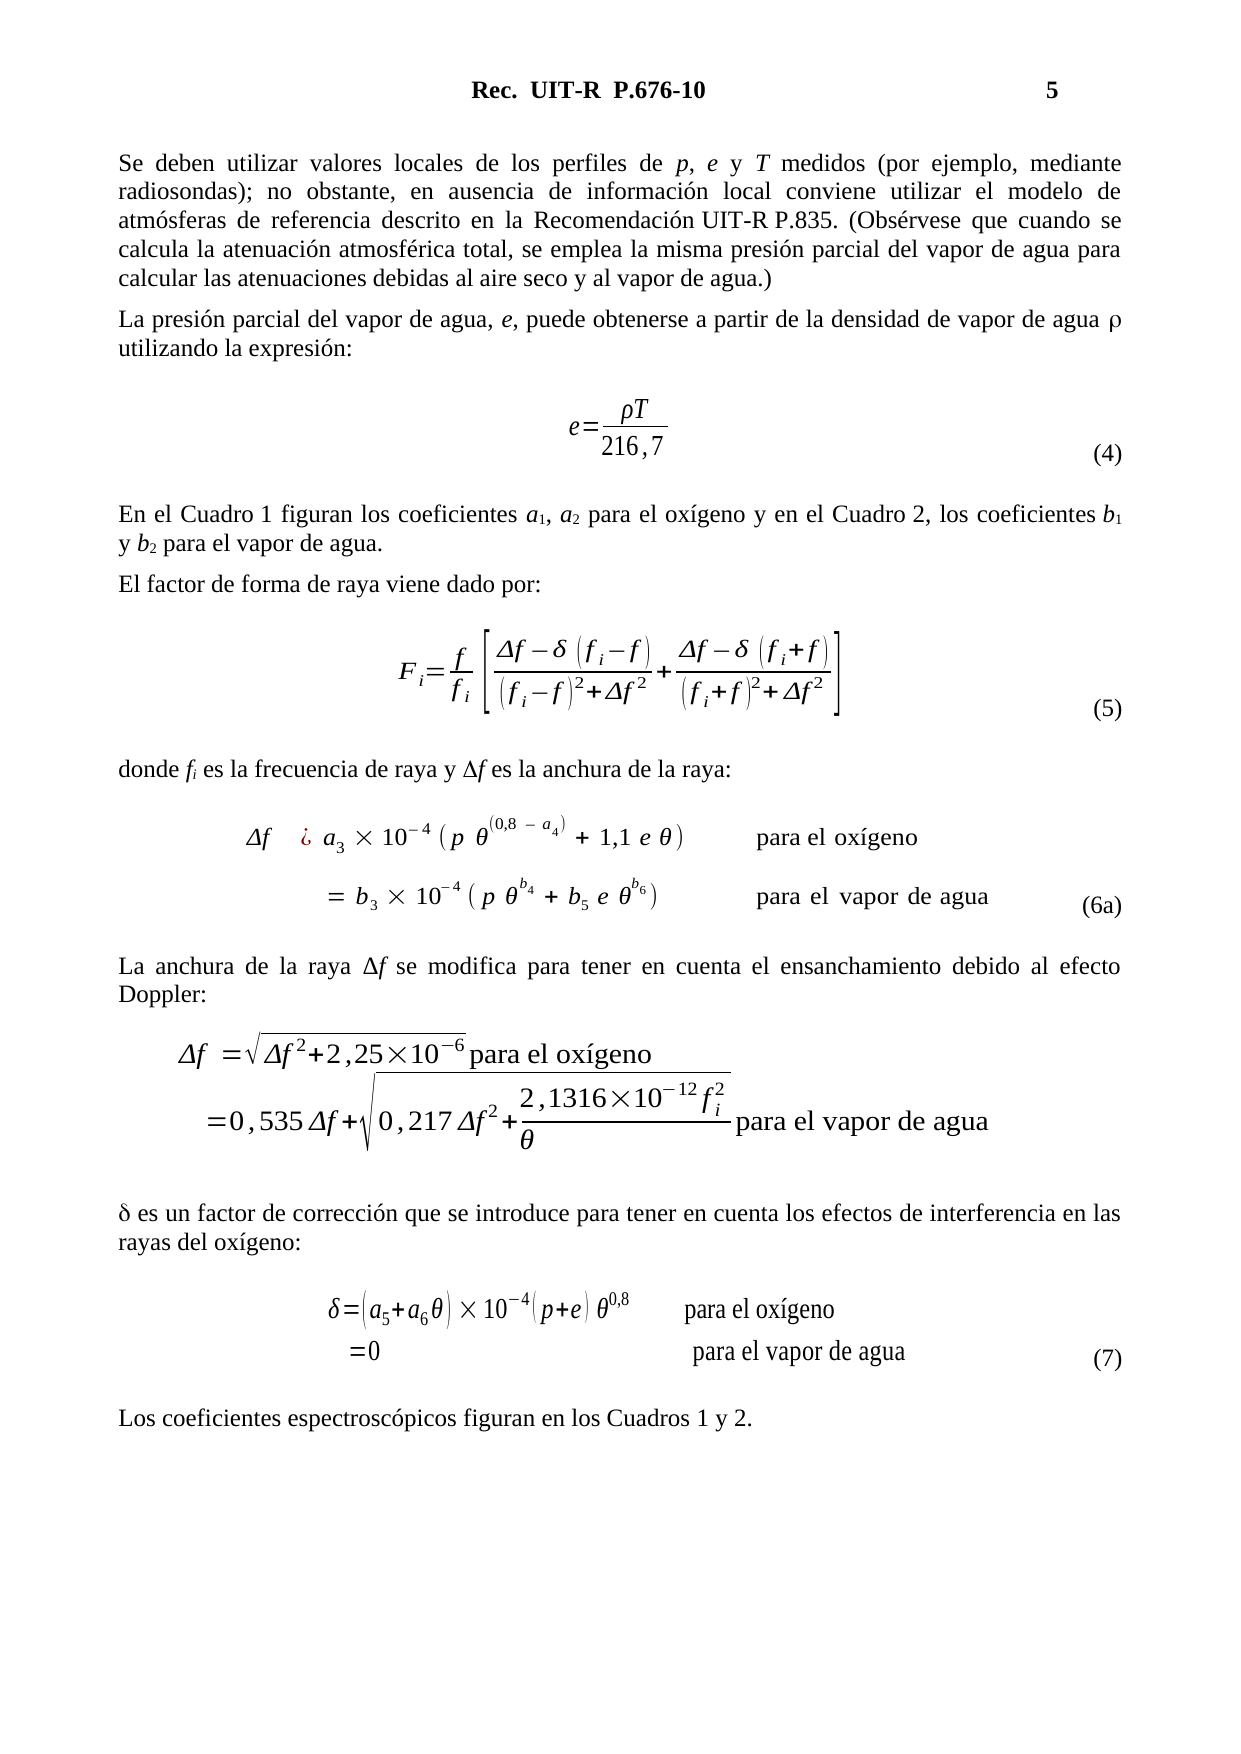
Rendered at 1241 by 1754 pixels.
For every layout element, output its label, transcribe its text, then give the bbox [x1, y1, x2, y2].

text (4) [118, 393, 1122, 467]
text (7) [118, 1287, 1122, 1372]
text Los coeficientes espectroscópicos figuran en los Cuadros 1 y 2. [118, 1403, 1122, 1432]
text (6a) [118, 814, 1122, 919]
text La anchura de la raya Δf se modifica para tener en cuenta el ensanchamiento debido al efecto Doppler: [118, 951, 1122, 1008]
text (5) [118, 629, 1122, 722]
text  es un factor de corrección que se introduce para tener en cuenta los efectos de interferencia en las rayas del oxígeno: [118, 1198, 1122, 1256]
text Se deben utilizar valores locales de los perfiles de p, e y T medidos (por ejemplo, mediante radiosondas); no obstante, en ausencia de información local conviene utilizar el modelo de atmósferas de referencia descrito en la Recomendación UIT-R P.835. (Obsérvese que cuando se calcula la atenuación atmosférica total, se emplea la misma presión parcial del vapor de agua para calcular las atenuaciones debidas al aire seco y al vapor de agua.) [118, 148, 1122, 291]
text La presión parcial del vapor de agua, e, puede obtenerse a partir de la densidad de vapor de agua utilizando la expresión: [118, 304, 1122, 361]
text En el Cuadro 1 figuran los coeficientes a1, a2 para el oxígeno y en el Cuadro 2, los coeficientes b1 y b2 para el vapor de agua. [118, 499, 1122, 556]
text El factor de forma de raya viene dado por: [118, 569, 1122, 598]
text donde fi es la frecuencia de raya y f es la anchura de la raya: [118, 754, 1122, 783]
